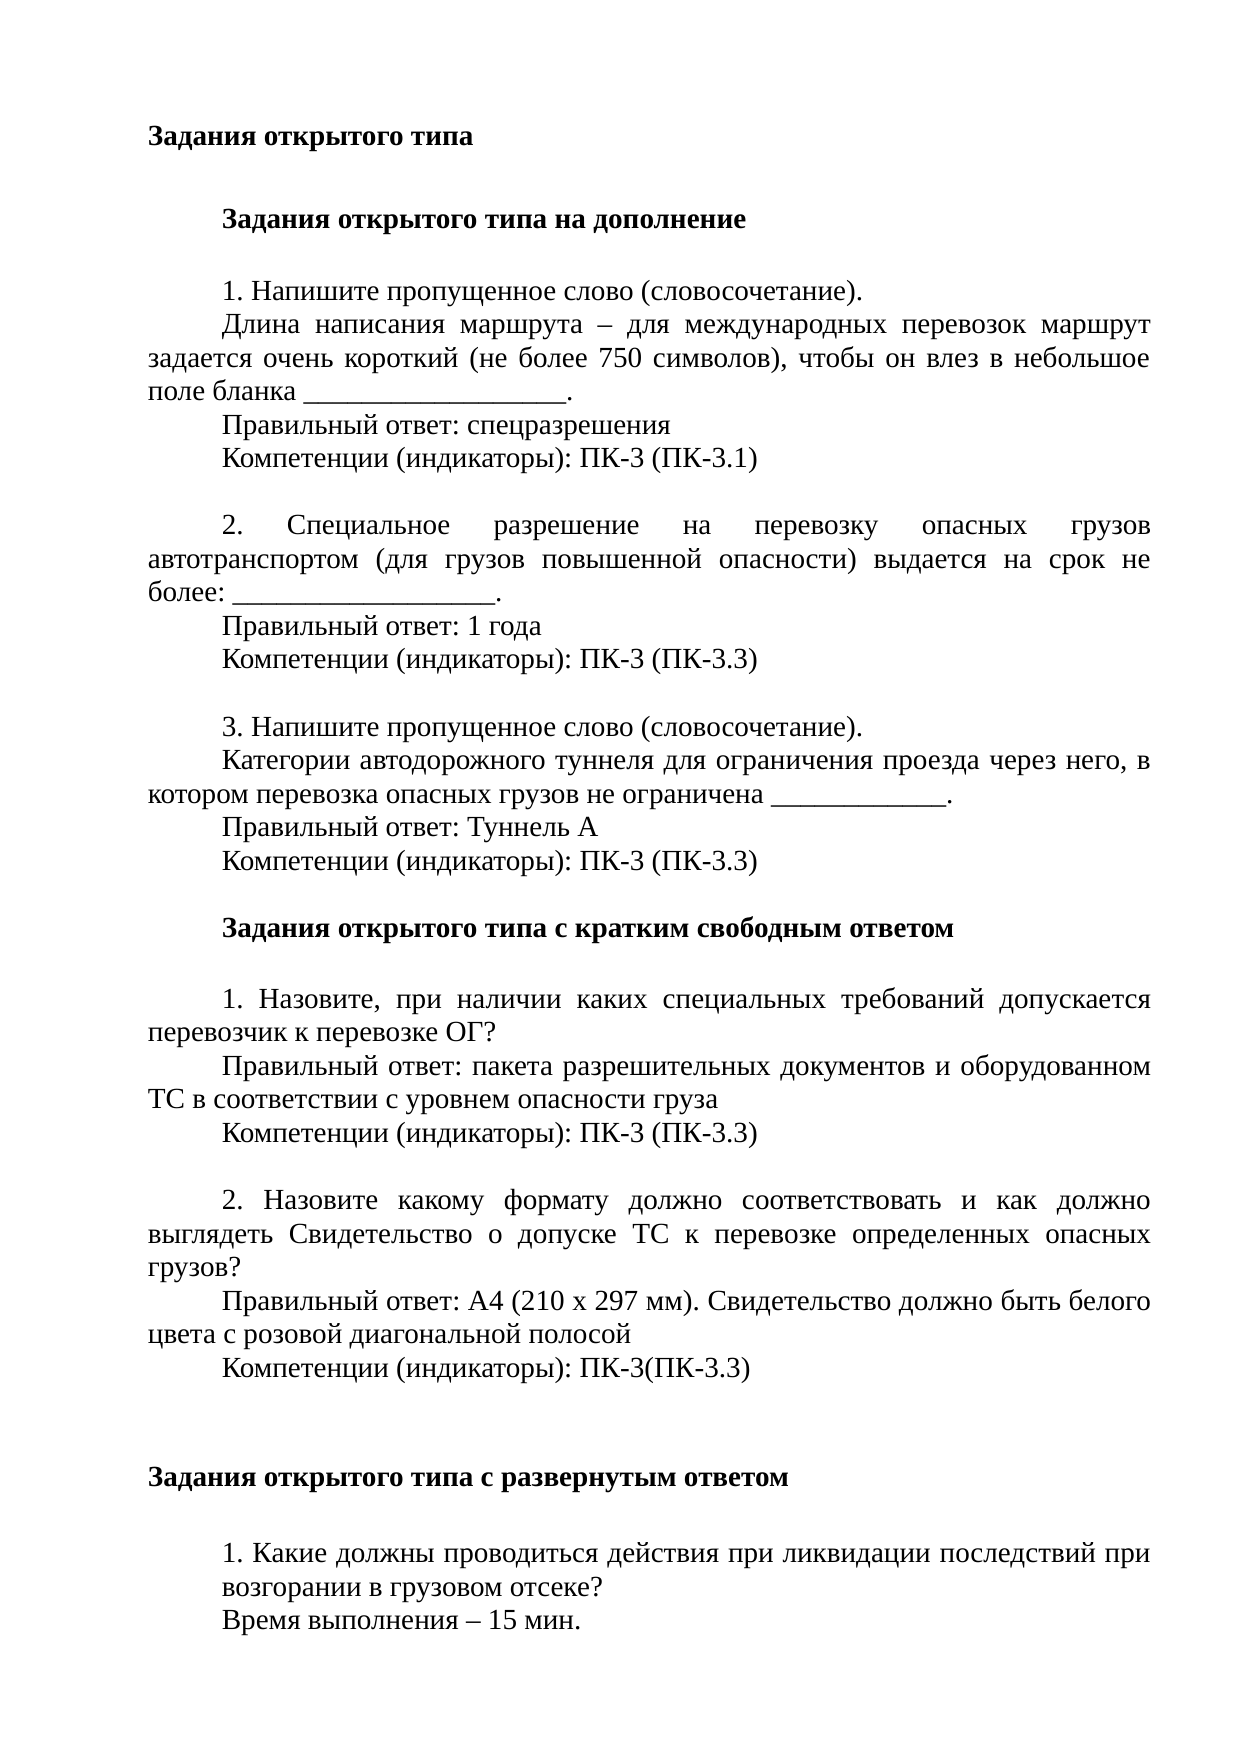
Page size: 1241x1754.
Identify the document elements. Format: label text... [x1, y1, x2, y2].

text 3. Напишите пропущенное слово (словосочетание). [148, 709, 1152, 742]
text 1. Напишите пропущенное слово (словосочетание). [148, 273, 1152, 306]
text 1. Назовите, при наличии каких специальных требований допускается перевозчик к перевозке ОГ? [148, 981, 1152, 1048]
list 1. Какие должны проводиться действия при ликвидации последствий при возгорании в грузовом отсеке? [222, 1535, 1152, 1602]
text Компетенции (индикаторы): ПК-3 (ПК-3.3) [148, 843, 1152, 876]
text Длина написания маршрута – для международных перевозок маршрут задается очень короткий (не более 750 символов), чтобы он влез в небольшое поле бланка __________________. [148, 306, 1152, 407]
text Правильный ответ: пакета разрешительных документов и оборудованном ТС в соответствии с уровнем опасности груза [148, 1048, 1152, 1115]
subtitle Задания открытого типа с развернутым ответом [148, 1459, 1152, 1492]
text Правильный ответ: 1 года [148, 608, 1152, 642]
text Правильный ответ: Туннель А [148, 809, 1152, 843]
text Компетенции (индикаторы): ПК-3 (ПК-3.1) [148, 440, 1152, 474]
list Время выполнения – 15 мин. [222, 1602, 1152, 1636]
text Задания открытого типа на дополнение [148, 202, 1152, 235]
text Компетенции (индикаторы): ПК-3 (ПК-3.3) [148, 642, 1152, 675]
text Категории автодорожного туннеля для ограничения проезда через него, в котором перевозка опасных грузов не ограничена ____________. [148, 742, 1152, 809]
text Задания открытого типа [148, 118, 1152, 152]
text Правильный ответ: спецразрешения [148, 407, 1152, 440]
text 2. Назовите какому формату должно соответствовать и как должно выглядеть Свидетельство о допуске ТС к перевозке определенных опасных грузов? [148, 1182, 1152, 1283]
text Компетенции (индикаторы): ПК-3(ПК-3.3) [148, 1350, 1152, 1383]
text Задания открытого типа с кратким свободным ответом [148, 910, 1152, 943]
text Компетенции (индикаторы): ПК-3 (ПК-3.3) [148, 1115, 1152, 1149]
text 2. Специальное разрешение на перевозку опасных грузов автотранспортом (для грузов повышенной опасности) выдается на срок не более: __________________. [148, 507, 1152, 608]
text Правильный ответ: A4 (210 х 297 мм). Свидетельство должно быть белого цвета с розовой диагональной полосой [148, 1283, 1152, 1350]
